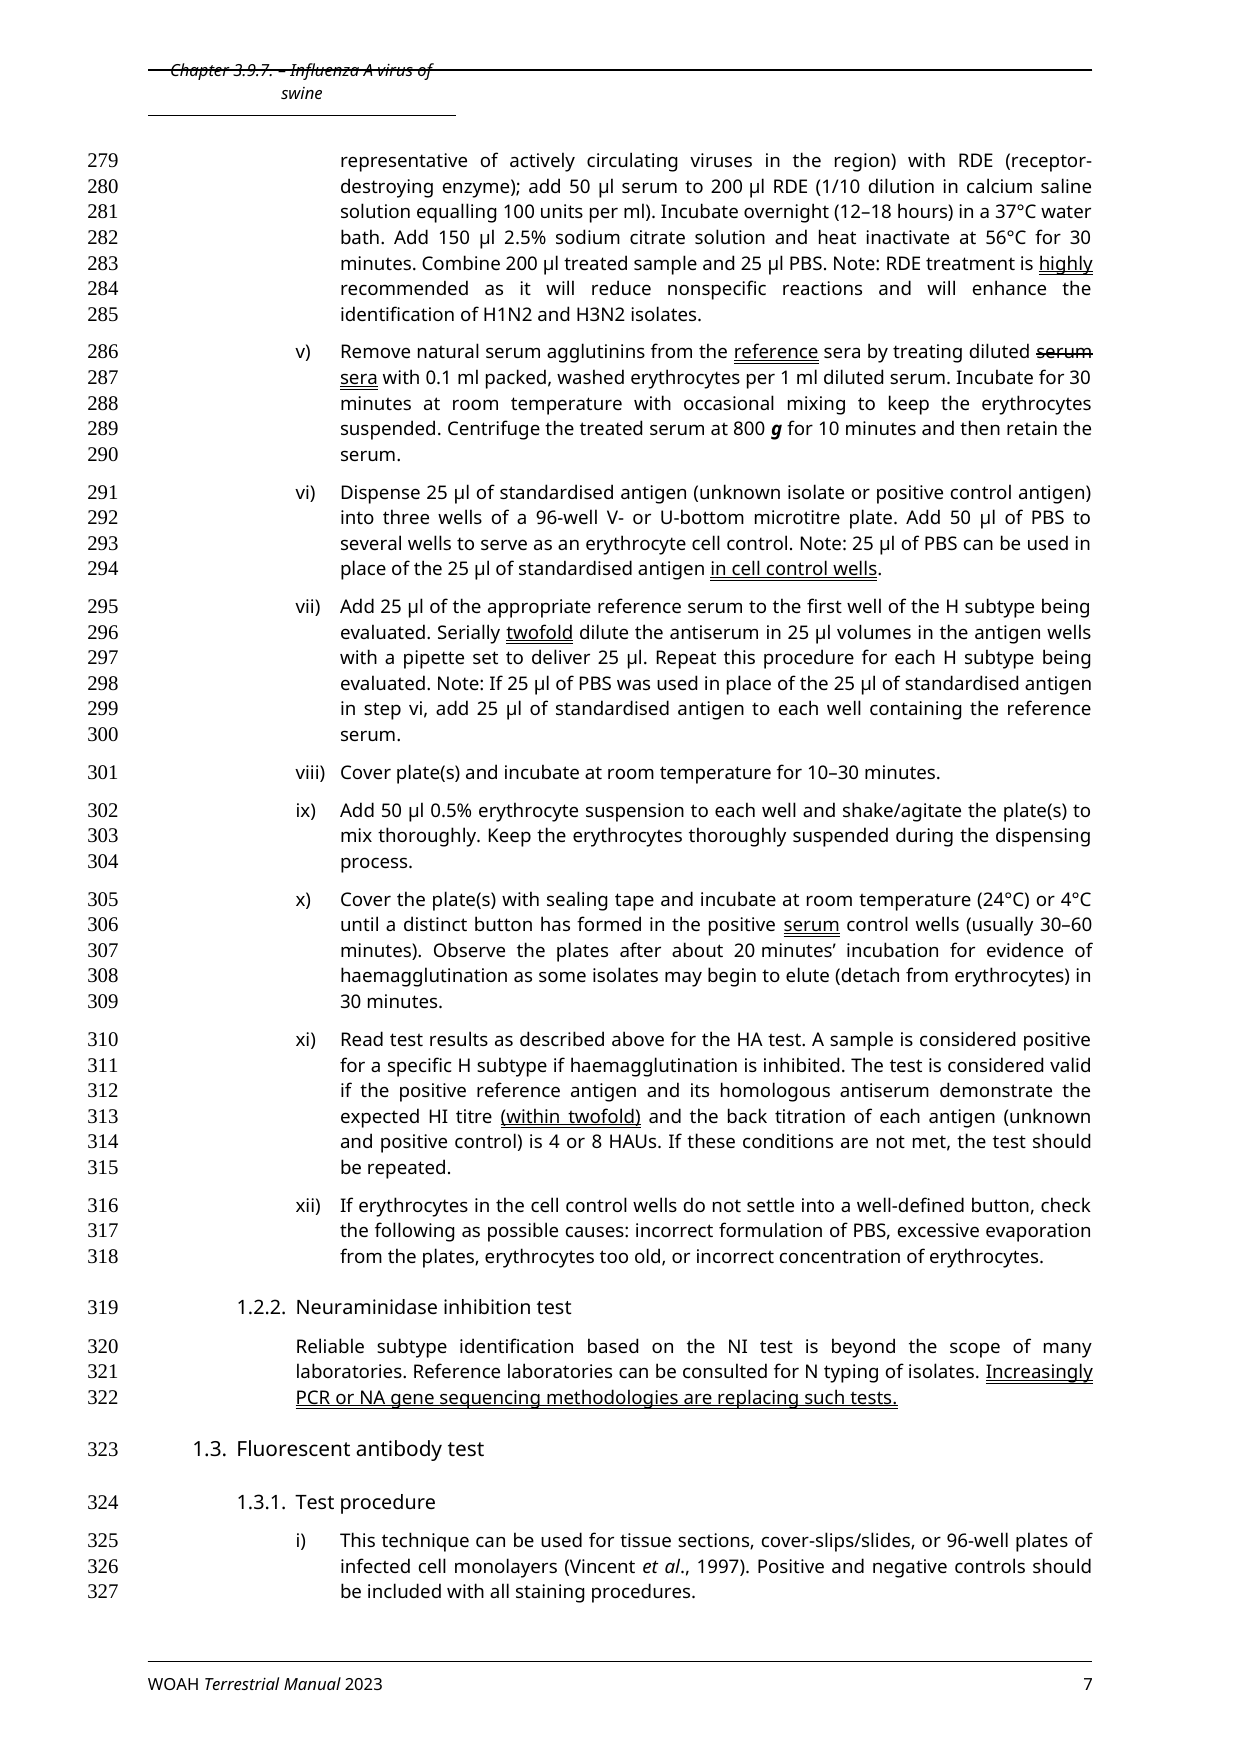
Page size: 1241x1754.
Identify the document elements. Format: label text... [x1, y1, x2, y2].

text viii) Cover plate(s) and incubate at room temperature for 10–30 minutes. [295, 759, 1092, 785]
text x) Cover the plate(s) with sealing tape and incubate at room temperature (24°C) or 4°C until a distinct button has formed in the positive serum control wells (usually 30–60 minutes). Observe the plates after about 20 minutes’ incubation for evidence of haemagglutination as some isolates may begin to elute (detach from erythrocytes) in 30 minutes. [295, 886, 1092, 1014]
text 1.3. Fluorescent antibody test [192, 1434, 1092, 1463]
text 1.3.1. Test procedure [236, 1488, 1092, 1515]
text vii) Add 25 µl of the appropriate reference serum to the first well of the H subtype being evaluated. Serially twofold dilute the antiserum in 25 µl volumes in the antigen wells with a pipette set to deliver 25 µl. Repeat this procedure for each H subtype being evaluated. Note: If 25 µl of PBS was used in place of the 25 µl of standardised antigen in step vi, add 25 µl of standardised antigen to each well containing the reference serum. [295, 593, 1092, 747]
text i) This technique can be used for tissue sections, cover-slips/slides, or 96-well plates of infected cell monolayers (Vincent et al., 1997). Positive and negative controls should be included with all staining procedures. [295, 1527, 1092, 1604]
text 1.2.2. Neuraminidase inhibition test [236, 1293, 1092, 1321]
text ix) Add 50 µl 0.5% erythrocyte suspension to each well and shake/agitate the plate(s) to mix thoroughly. Keep the erythrocytes thoroughly suspended during the dispensing process. [295, 797, 1092, 874]
text xi) Read test results as described above for the HA test. A sample is considered positive for a specific H subtype if haemagglutination is inhibited. The test is considered valid if the positive reference antigen and its homologous antiserum demonstrate the expected HI titre (within twofold) and the back titration of each antigen (unknown and positive control) is 4 or 8 HAUs. If these conditions are not met, the test should be repeated. [295, 1026, 1092, 1179]
text xii) If erythrocytes in the cell control wells do not settle into a well-defined button, check the following as possible causes: incorrect formulation of PBS, excessive evaporation from the plates, erythrocytes too old, or incorrect concentration of erythrocytes. [295, 1192, 1092, 1268]
text v) Remove natural serum agglutinins from the reference sera by treating diluted serum sera with 0.1 ml packed, washed erythrocytes per 1 ml diluted serum. Incubate for 30 minutes at room temperature with occasional mixing to keep the erythrocytes suspended. Centrifuge the treated serum at 800 g for 10 minutes and then retain the serum. [295, 339, 1092, 466]
text vi) Dispense 25 µl of standardised antigen (unknown isolate or positive control antigen) into three wells of a 96-well V- or U-bottom microtitre plate. Add 50 µl of PBS to several wells to serve as an erythrocyte cell control. Note: 25 µl of PBS can be used in place of the 25 µl of standardised antigen in cell control wells. [295, 479, 1092, 581]
text Reliable subtype identification based on the NI test is beyond the scope of many laboratories. Reference laboratories can be consulted for N typing of isolates. Increasingly PCR or NA gene sequencing methodologies are replacing such tests. [295, 1333, 1092, 1409]
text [295, 148, 1092, 326]
